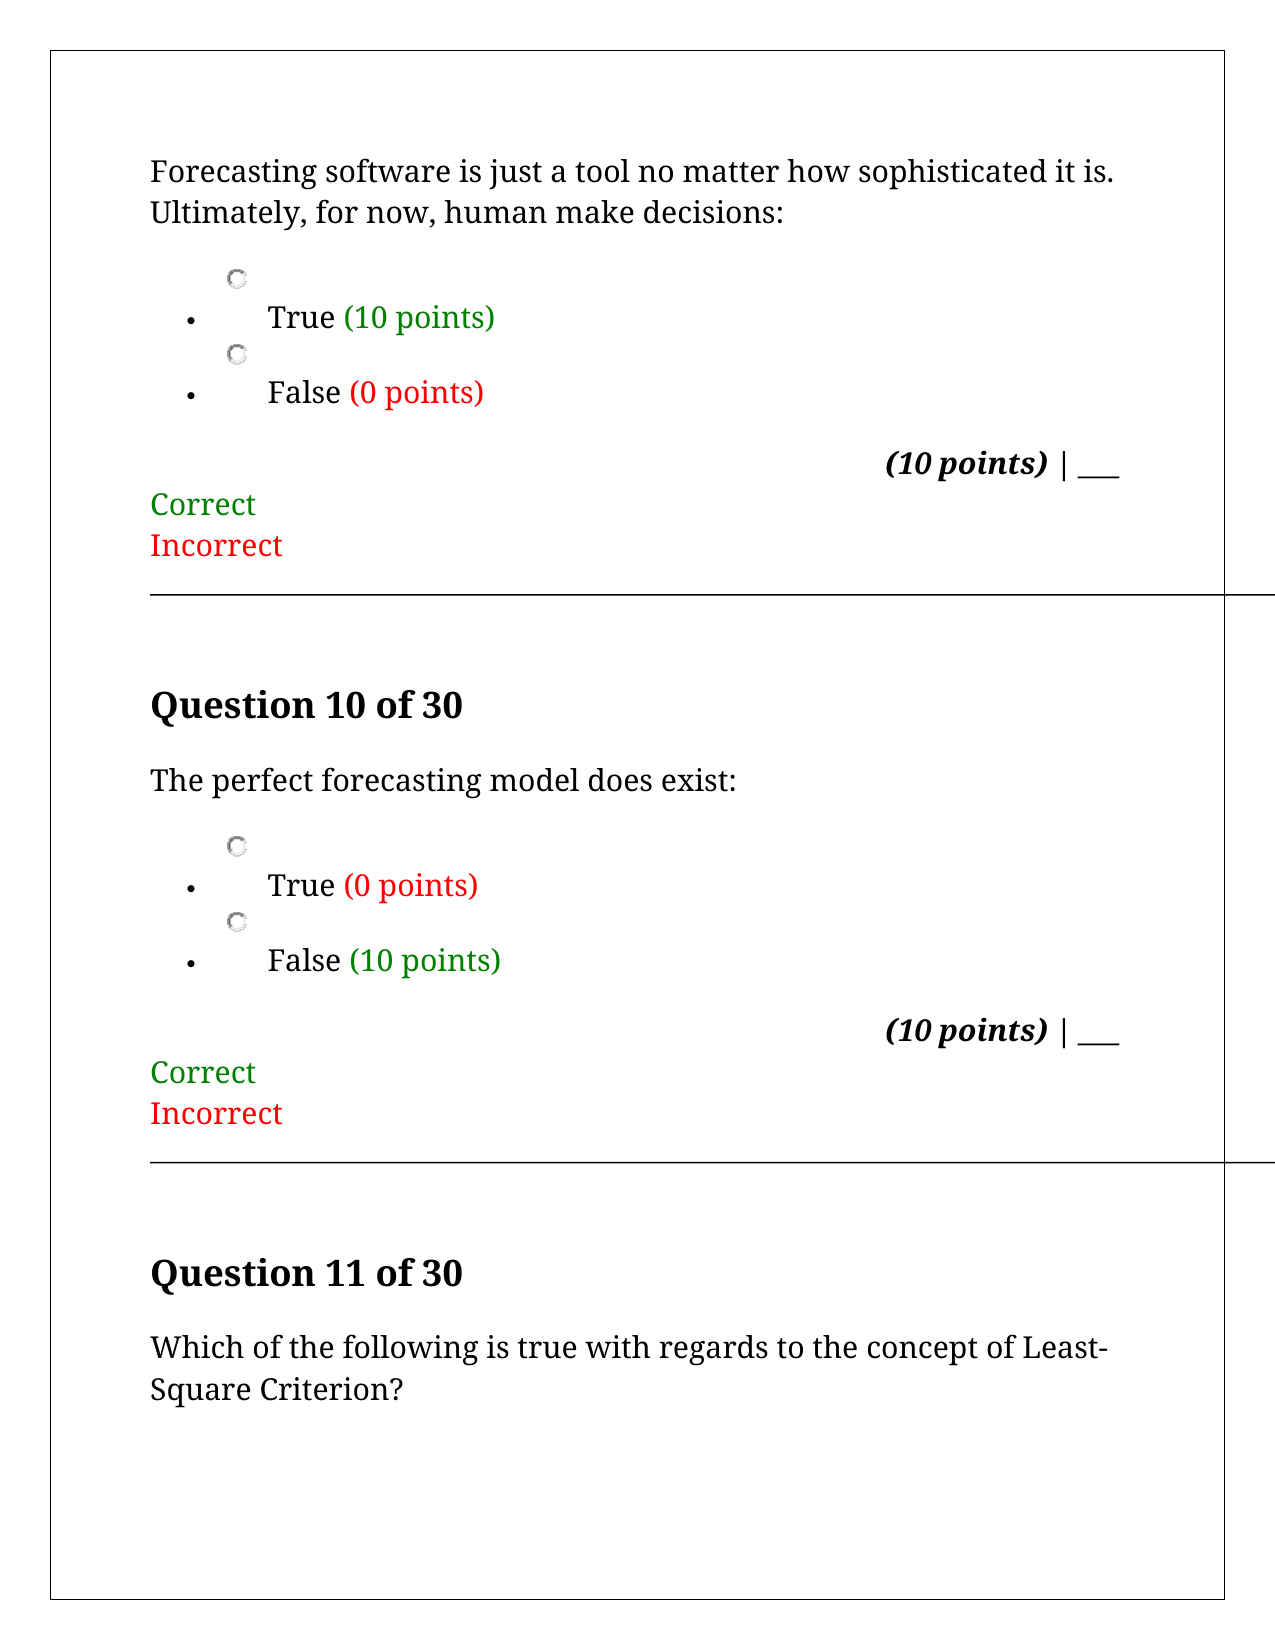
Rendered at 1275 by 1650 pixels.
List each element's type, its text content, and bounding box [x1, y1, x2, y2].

text Correct [150, 1051, 1125, 1092]
text Question 11 of 30 [150, 1248, 1125, 1297]
list False (0 points) [187, 337, 1125, 413]
text (10 points) | ___ [150, 1009, 1125, 1051]
text Incorrect [150, 524, 1125, 565]
list False (10 points) [187, 905, 1125, 980]
text (10 points) | ___ [150, 442, 1125, 483]
text The perfect forecasting model does exist: [150, 759, 1125, 800]
text Forecasting software is just a tool no matter how sophisticated it is. Ultimately, for now, human make decisions: [150, 150, 1125, 232]
list True (0 points) [187, 829, 1125, 905]
text Correct [150, 483, 1125, 524]
text Question 10 of 30 [150, 680, 1125, 730]
text Which of the following is true with regards to the concept of Least-Square Criterion? [150, 1327, 1125, 1409]
list True (10 points) [187, 261, 1125, 337]
text Incorrect [150, 1092, 1125, 1133]
